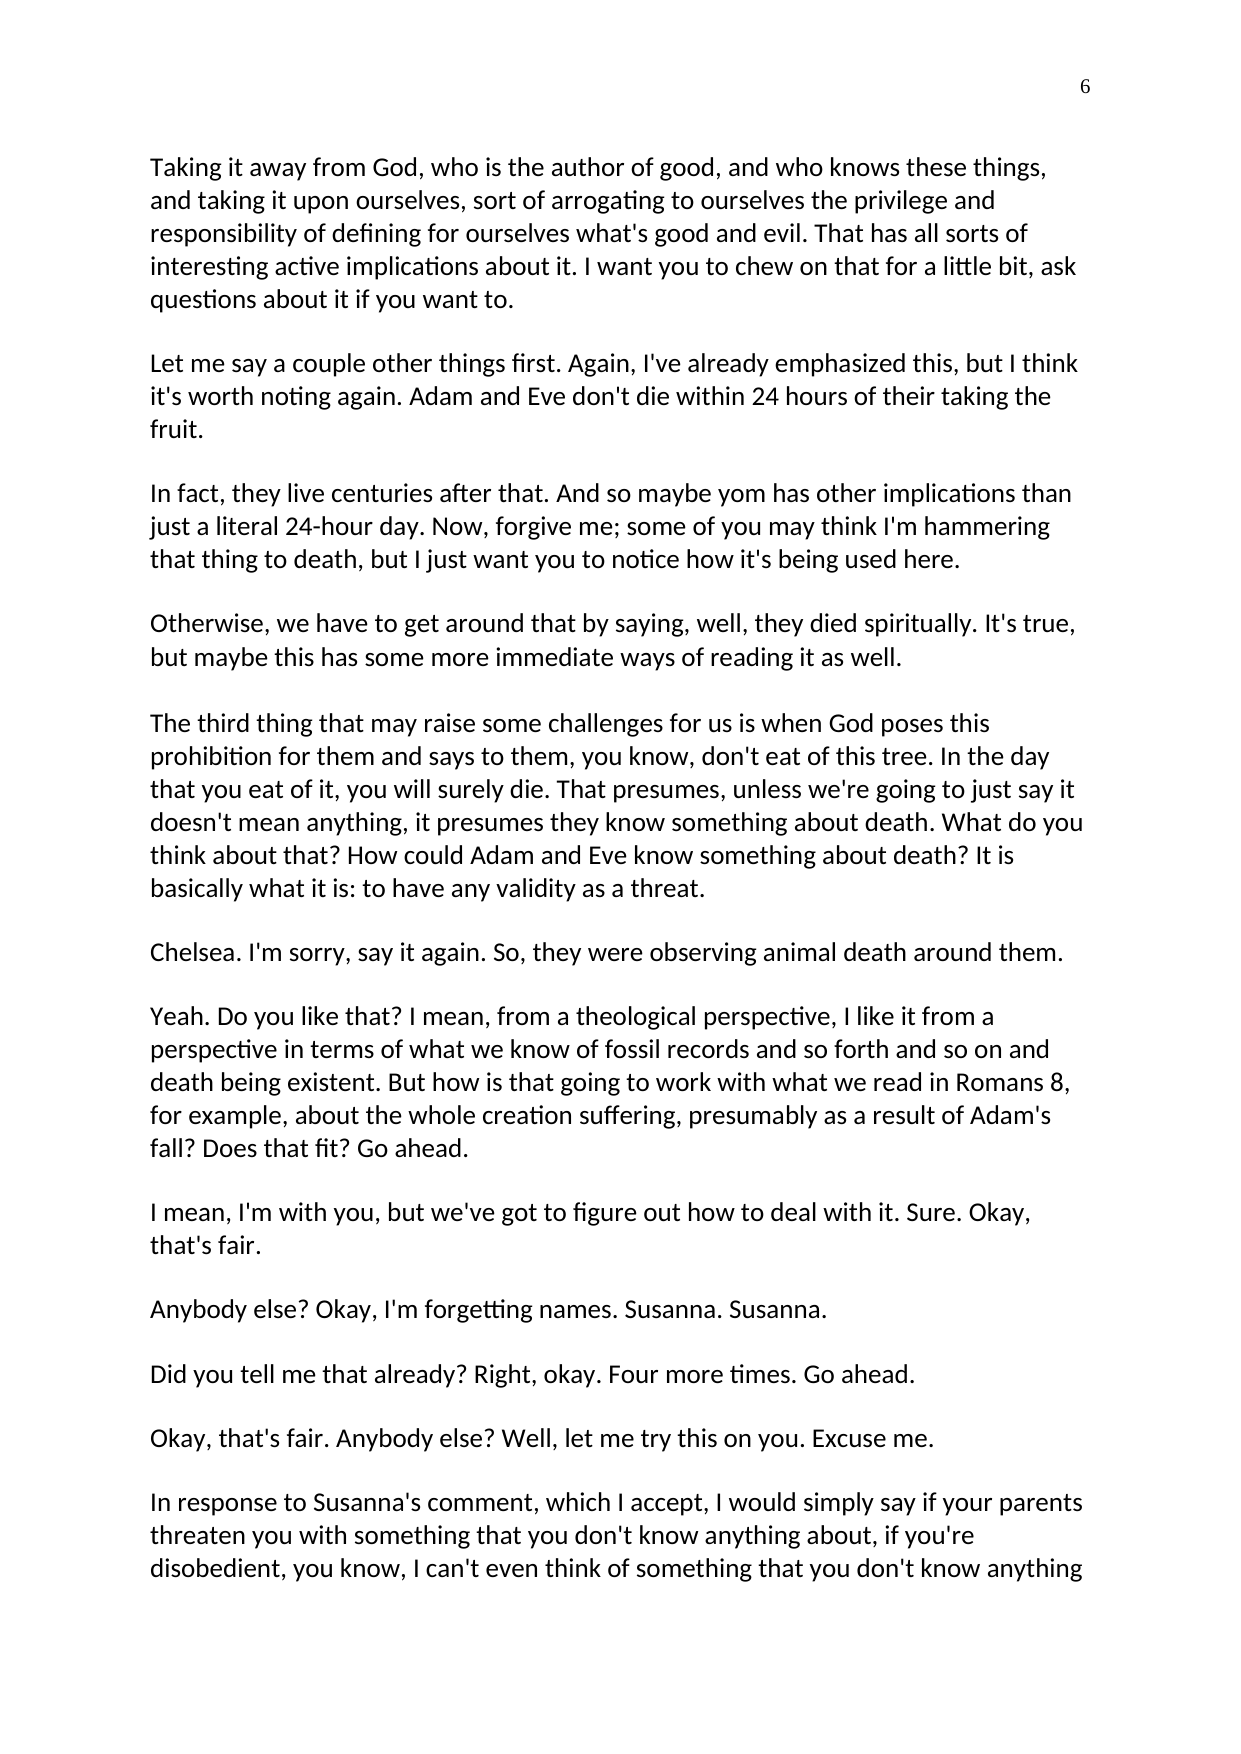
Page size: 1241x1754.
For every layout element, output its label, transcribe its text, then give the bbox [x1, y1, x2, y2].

text Did you tell me that already? Right, okay. Four more times. Go ahead. [150, 1357, 1090, 1390]
text Otherwise, we have to get around that by saying, well, they died spiritually. It's true, but maybe this has some more immediate ways of reading it as well. The third thing that may raise some challenges for us is when God poses this prohibition for them and says to them, you know, don't eat of this tree. In the day that you eat of it, you will surely die. That presumes, unless we're going to just say it doesn't mean anything, it presumes they know something about death. What do you think about that? How could Adam and Eve know something about death? It is basically what it is: to have any validity as a threat. [150, 607, 1090, 904]
text Yeah. Do you like that? I mean, from a theological perspective, I like it from a perspective in terms of what we know of fossil records and so forth and so on and death being existent. But how is that going to work with what we read in Romans 8, for example, about the whole creation suffering, presumably as a result of Adam's fall? Does that fit? Go ahead. [150, 999, 1090, 1164]
text Chelsea. I'm sorry, say it again. So, they were observing animal death around them. [150, 935, 1090, 968]
text Anybody else? Okay, I'm forgetting names. Susanna. Susanna. [150, 1293, 1090, 1326]
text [150, 1485, 1090, 1584]
text Let me say a couple other things first. Again, I've already emphasized this, but I think it's worth noting again. Adam and Eve don't die within 24 hours of their taking the fruit. [150, 346, 1090, 445]
text In fact, they live centuries after that. And so maybe yom has other implications than just a literal 24-hour day. Now, forgive me; some of you may think I'm hammering that thing to death, but I just want you to notice how it's being used here. [150, 476, 1090, 576]
text Okay, that's fair. Anybody else? Well, let me try this on you. Excuse me. [150, 1421, 1090, 1454]
text Taking it away from God, who is the author of good, and who knows these things, and taking it upon ourselves, sort of arrogating to ourselves the privilege and responsibility of defining for ourselves what's good and evil. That has all sorts of interesting active implications about it. I want you to chew on that for a little bit, ask questions about it if you want to. [150, 150, 1090, 315]
text I mean, I'm with you, but we've got to figure out how to deal with it. Sure. Okay, that's fair. [150, 1195, 1090, 1261]
